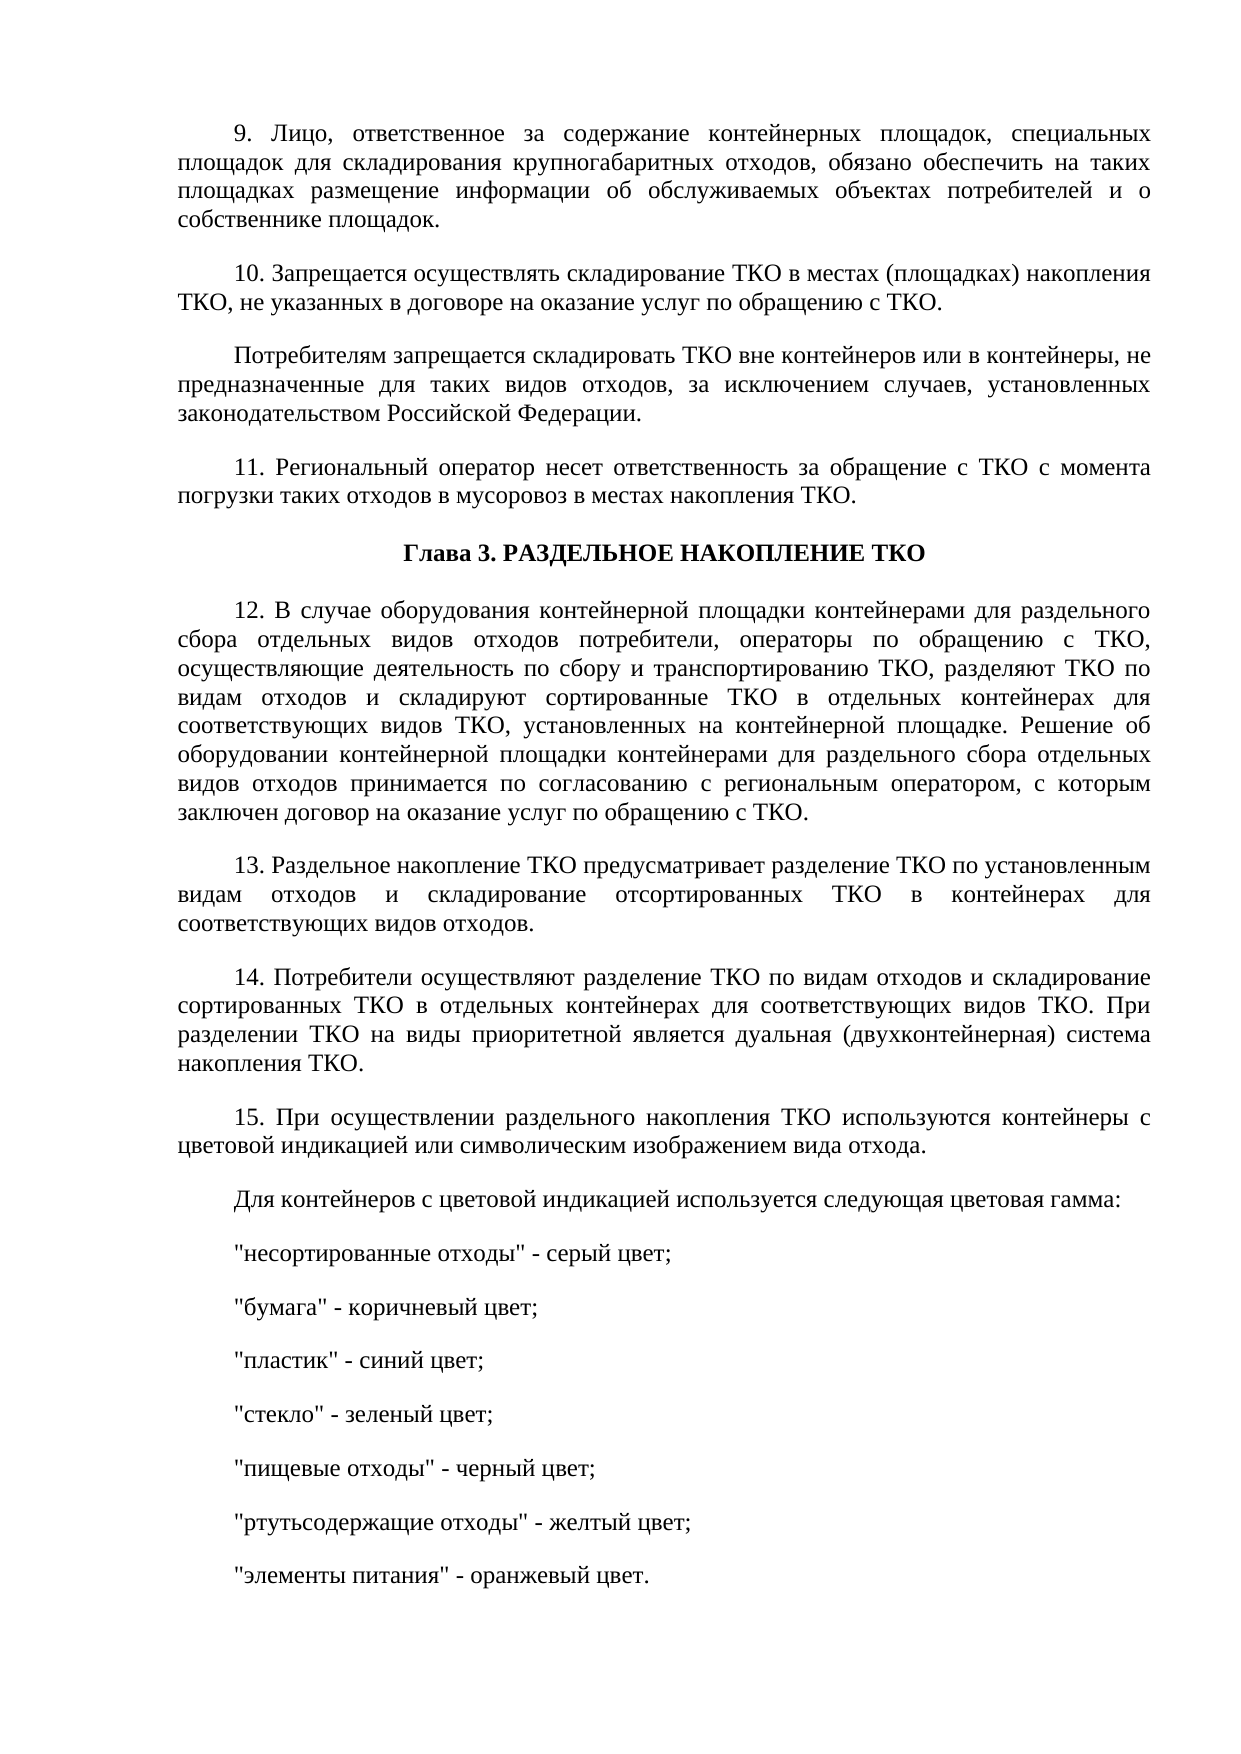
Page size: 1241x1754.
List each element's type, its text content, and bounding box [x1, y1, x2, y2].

text "ртутьсодержащие отходы" - желтый цвет; [177, 1507, 1152, 1536]
text "элементы питания" - оранжевый цвет. [177, 1561, 1152, 1589]
text "бумага" - коричневый цвет; [177, 1292, 1152, 1321]
text 10. Запрещается осуществлять складирование ТКО в местах (площадках) накопления ТКО, не указанных в договоре на оказание услуг по обращению с ТКО. [177, 258, 1152, 316]
text 11. Региональный оператор несет ответственность за обращение с ТКО с момента погрузки таких отходов в мусоровоз в местах накопления ТКО. [177, 452, 1152, 509]
text 12. В случае оборудования контейнерной площадки контейнерами для раздельного сбора отдельных видов отходов потребители, операторы по обращению с ТКО, осуществляющие деятельность по сбору и транспортированию ТКО, разделяют ТКО по видам отходов и складируют сортированные ТКО в отдельных контейнерах для соответствующих видов ТКО, установленных на контейнерной площадке. Решение об оборудовании контейнерной площадки контейнерами для раздельного сбора отдельных видов отходов принимается по согласованию с региональным оператором, с которым заключен договор на оказание услуг по обращению с ТКО. [177, 596, 1152, 826]
text "несортированные отходы" - серый цвет; [177, 1238, 1152, 1267]
text 14. Потребители осуществляют разделение ТКО по видам отходов и складирование сортированных ТКО в отдельных контейнерах для соответствующих видов ТКО. При разделении ТКО на виды приоритетной является дуальная (двухконтейнерная) система накопления ТКО. [177, 962, 1152, 1077]
text "пищевые отходы" - черный цвет; [177, 1453, 1152, 1482]
text 9. Лицо, ответственное за содержание контейнерных площадок, специальных площадок для складирования крупногабаритных отходов, обязано обеспечить на таких площадках размещение информации об обслуживаемых объектах потребителей и о собственнике площадок. [177, 118, 1152, 233]
text Потребителям запрещается складировать ТКО вне контейнеров или в контейнеры, не предназначенные для таких видов отходов, за исключением случаев, установленных законодательством Российской Федерации. [177, 341, 1152, 427]
text Для контейнеров с цветовой индикацией используется следующая цветовая гамма: [177, 1184, 1152, 1213]
text "стекло" - зеленый цвет; [177, 1399, 1152, 1428]
text "пластик" - синий цвет; [177, 1346, 1152, 1374]
text 13. Раздельное накопление ТКО предусматривает разделение ТКО по установленным видам отходов и складирование отсортированных ТКО в контейнерах для соответствующих видов отходов. [177, 851, 1152, 937]
text 15. При осуществлении раздельного накопления ТКО используются контейнеры с цветовой индикацией или символическим изображением вида отхода. [177, 1102, 1152, 1159]
title Глава 3. РАЗДЕЛЬНОЕ НАКОПЛЕНИЕ ТКО [177, 538, 1152, 567]
